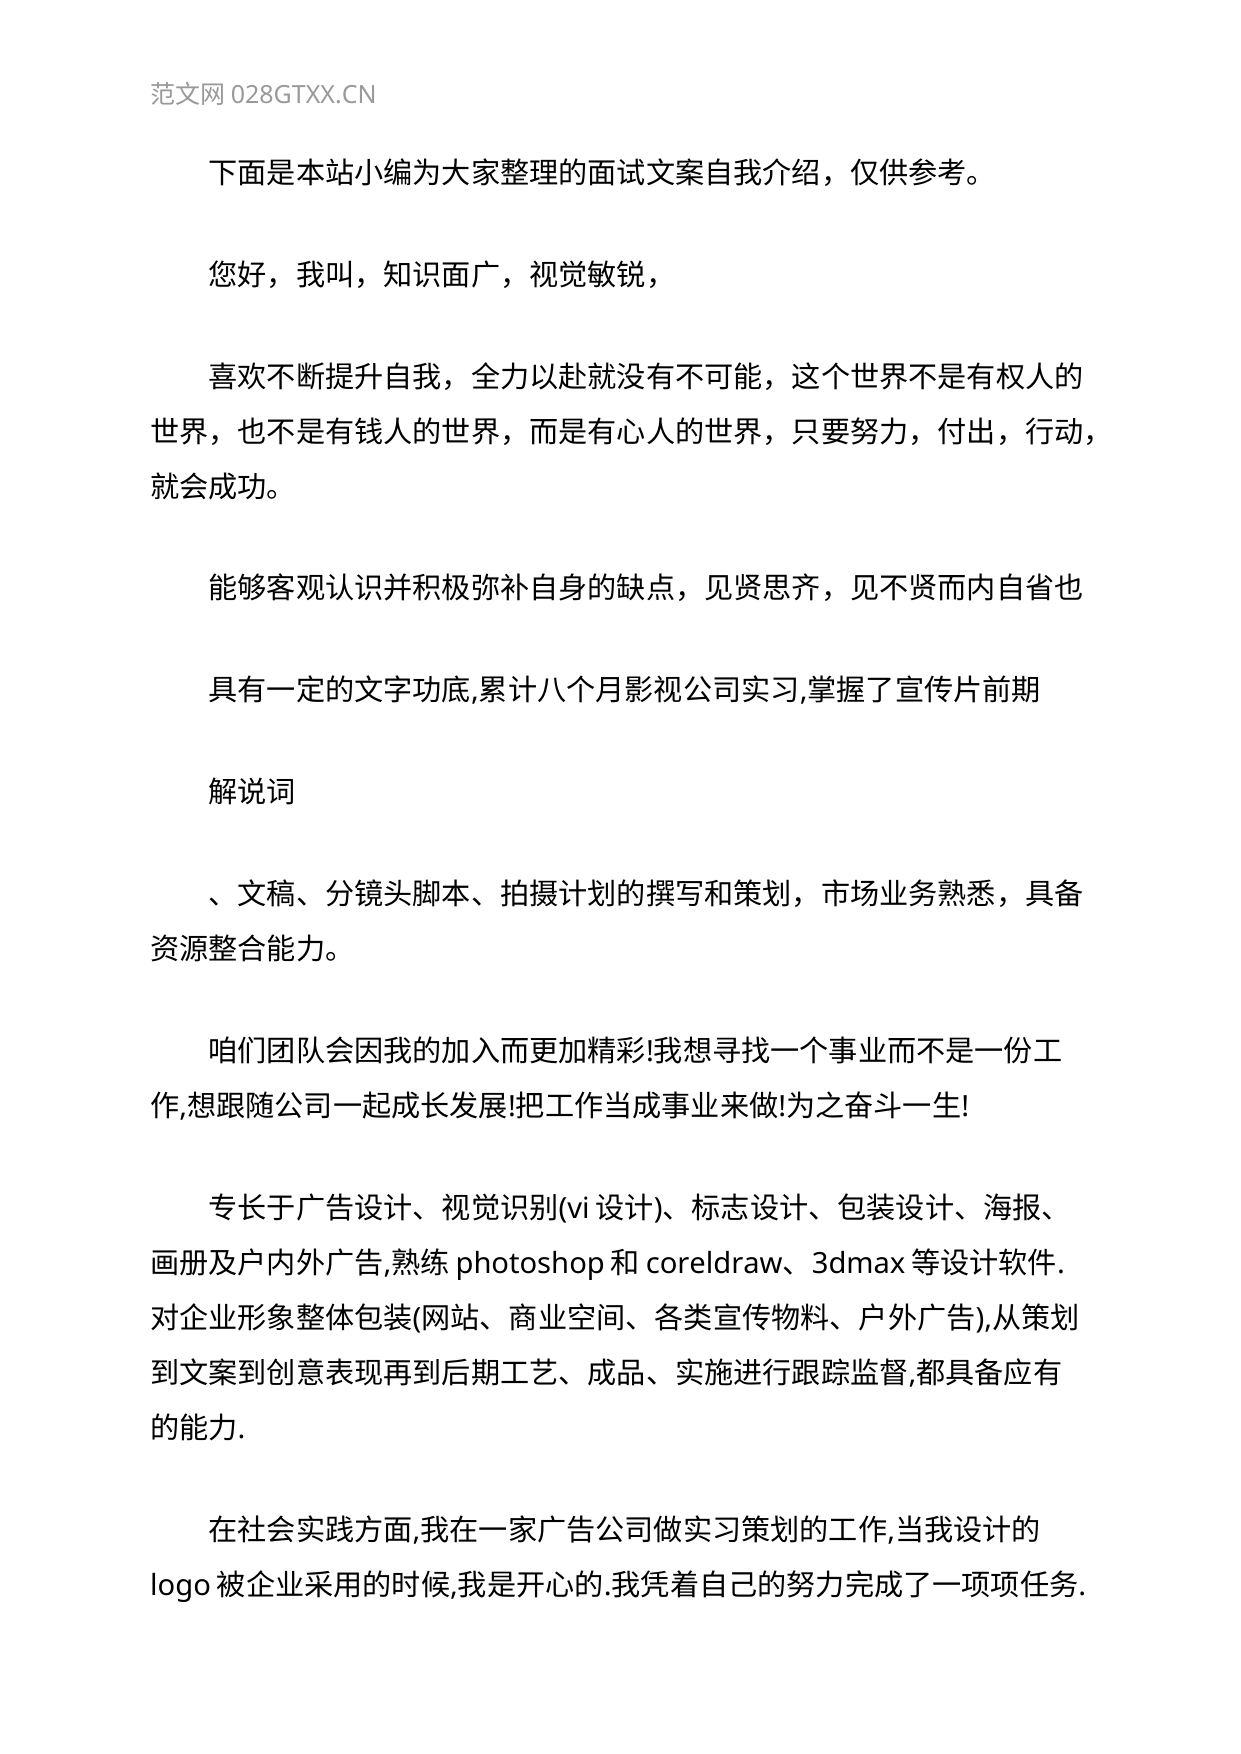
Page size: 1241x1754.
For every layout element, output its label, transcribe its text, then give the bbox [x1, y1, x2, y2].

text 喜欢不断提升自我，全力以赴就没有不可能，这个世界不是有权人的世界，也不是有钱人的世界，而是有心人的世界，只要努力，付出，行动，就会成功。 [150, 353, 1090, 506]
text 咱们团队会因我的加入而更加精彩!我想寻找一个事业而不是一份工作,想跟随公司一起成长发展!把工作当成事业来做!为之奋斗一生! [150, 1027, 1090, 1125]
text 、文稿、分镜头脚本、拍摄计划的撰写和策划，市场业务熟悉，具备资源整合能力。 [150, 871, 1090, 968]
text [150, 1506, 1090, 1604]
text 具有一定的文字功底,累计八个月影视公司实习,掌握了宣传片前期 [150, 667, 1090, 709]
text 解说词 [150, 769, 1090, 811]
text 下面是本站小编为大家整理的面试文案自我介绍，仅供参考。 [150, 150, 1090, 192]
text 能够客观认识并积极弥补自身的缺点，见贤思齐，见不贤而内自省也 [150, 565, 1090, 607]
text 您好，我叫，知识面广，视觉敏锐， [150, 252, 1090, 294]
text 专长于广告设计、视觉识别(vi设计)、标志设计、包装设计、海报、画册及户内外广告,熟练photoshop和coreldraw、3dmax等设计软件.对企业形象整体包装(网站、商业空间、各类宣传物料、户外广告),从策划到文案到创意表现再到后期工艺、成品、实施进行跟踪监督,都具备应有的能力. [150, 1184, 1090, 1447]
